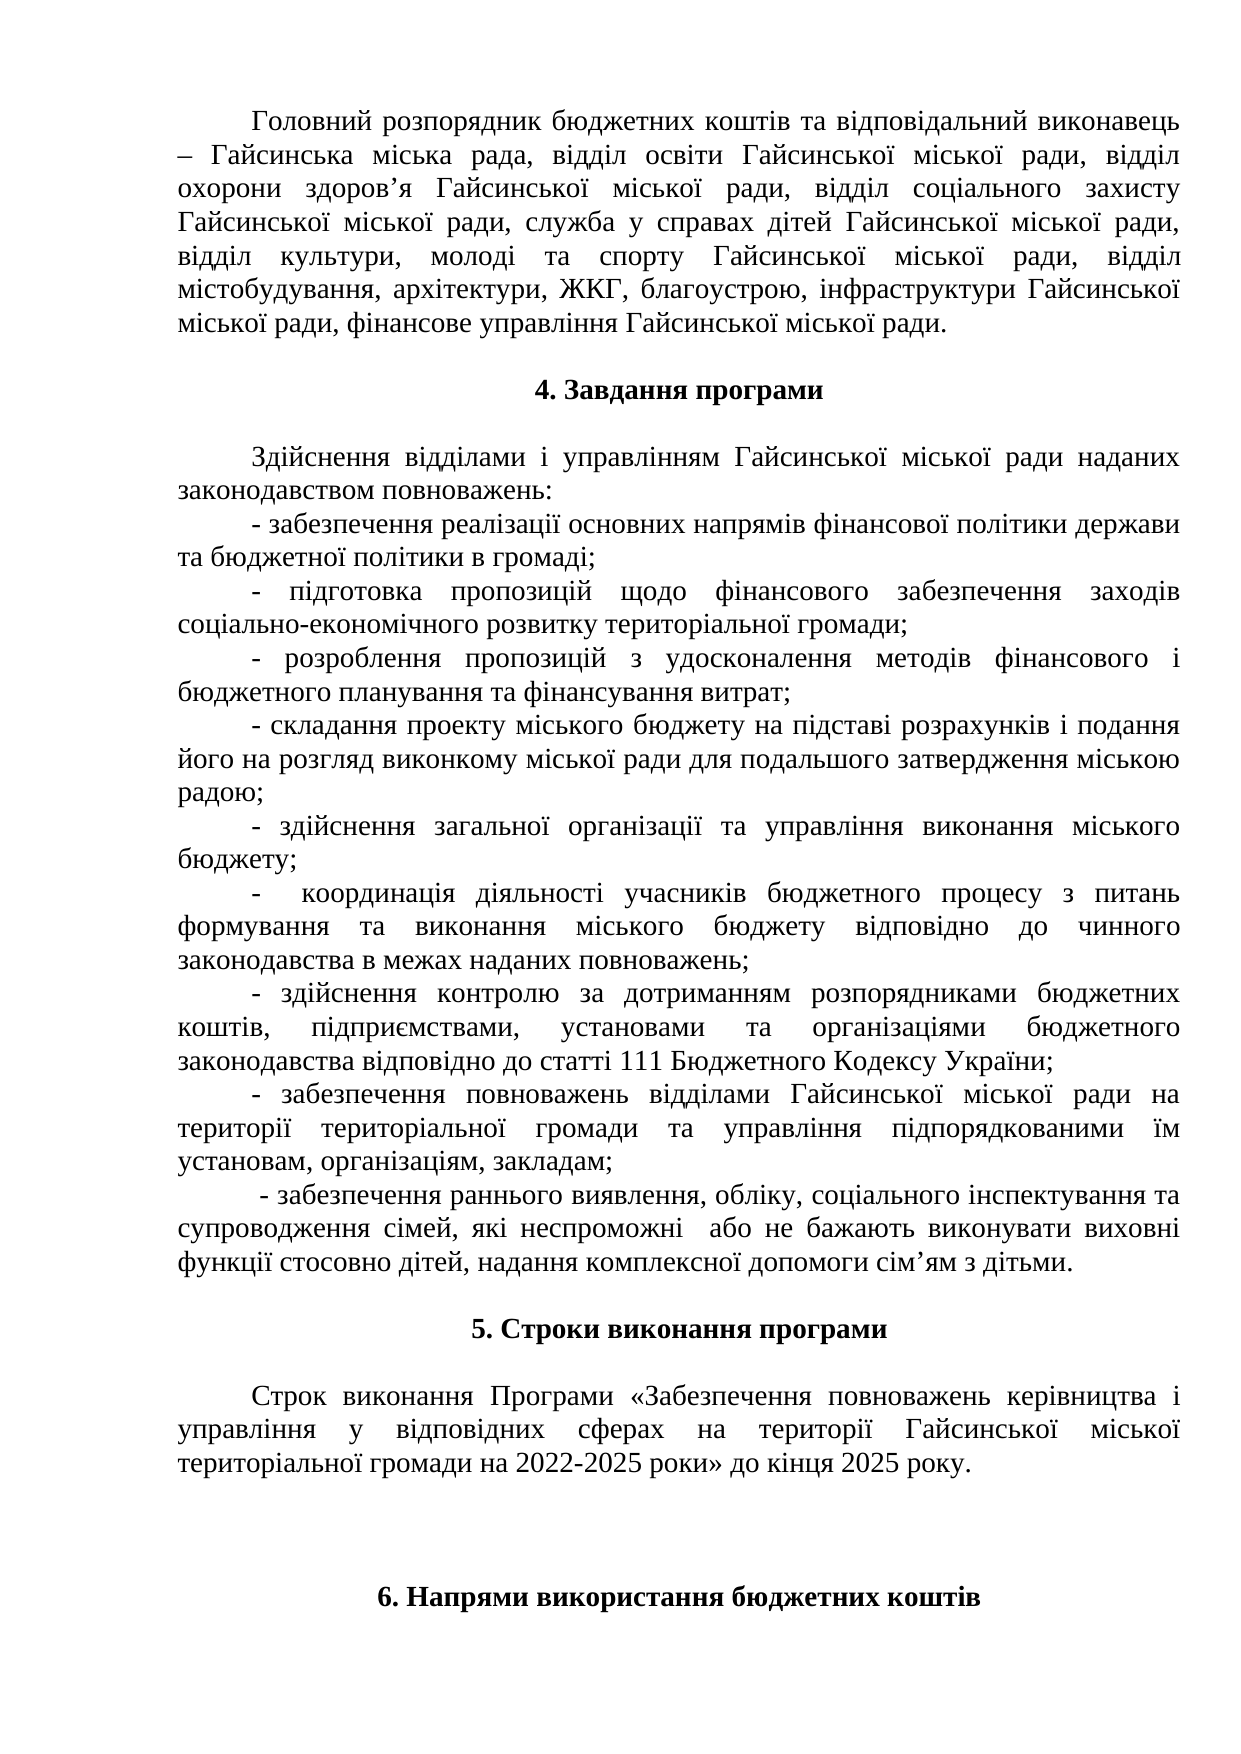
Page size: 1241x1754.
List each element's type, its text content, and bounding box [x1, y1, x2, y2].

text - складання проекту міського бюджету на підставі розрахунків і подання його на розгляд виконкому міської ради для подальшого затвердження міською радою; [177, 707, 1181, 808]
text - здійснення загальної організації та управління виконання міського бюджету; [177, 808, 1181, 875]
text Здійснення відділами і управлінням Гайсинської міської ради наданих законодавством повноважень: [177, 439, 1181, 506]
text 5. Строки виконання програми [177, 1311, 1181, 1344]
text Головний розпорядник бюджетних коштів та відповідальний виконавець – Гайсинська міська рада, відділ освіти Гайсинської міської ради, відділ охорони здоров’я Гайсинської міської ради, відділ соціального захисту Гайсинської міської ради, служба у справах дітей Гайсинської міської ради, відділ культури, молоді та спорту Гайсинської міської ради, відділ містобудування, архітектури, ЖКГ, благоустрою, інфраструктури Гайсинської міської ради, фінансове управління Гайсинської міської ради. [177, 103, 1181, 338]
text 6. Напрями використання бюджетних коштів [177, 1579, 1181, 1613]
text Строк виконання Програми «Забезпечення повноважень керівництва і управління у відповідних сферах на території Гайсинської міської територіальної громади на 2022-2025 роки» до кінця 2025 року. [177, 1378, 1181, 1479]
text - забезпечення раннього виявлення, обліку, соціального інспектування та супроводження сімей, які неспроможні або не бажають виконувати виховні функції стосовно дітей, надання комплексної допомоги сім’ям з дітьми. [177, 1177, 1181, 1277]
text - координація діяльності учасників бюджетного процесу з питань формування та виконання міського бюджету відповідно до чинного законодавства в межах наданих повноважень; [177, 875, 1181, 976]
text - забезпечення повноважень відділами Гайсинської міської ради на території територіальної громади та управління підпорядкованими їм установам, організаціям, закладам; [177, 1076, 1181, 1177]
text - здійснення контролю за дотриманням розпорядниками бюджетних коштів, підприємствами, установами та організаціями бюджетного законодавства відповідно до статті 111 Бюджетного Кодексу України; [177, 976, 1181, 1076]
text - забезпечення реалізації основних напрямів фінансової політики держави та бюджетної політики в громаді; [177, 506, 1181, 573]
text 4. Завдання програми [177, 372, 1181, 405]
text - підготовка пропозицій щодо фінансового забезпечення заходів соціально-економічного розвитку територіальної громади; [177, 573, 1181, 640]
text - розроблення пропозицій з удосконалення методів фінансового і бюджетного планування та фінансування витрат; [177, 640, 1181, 707]
